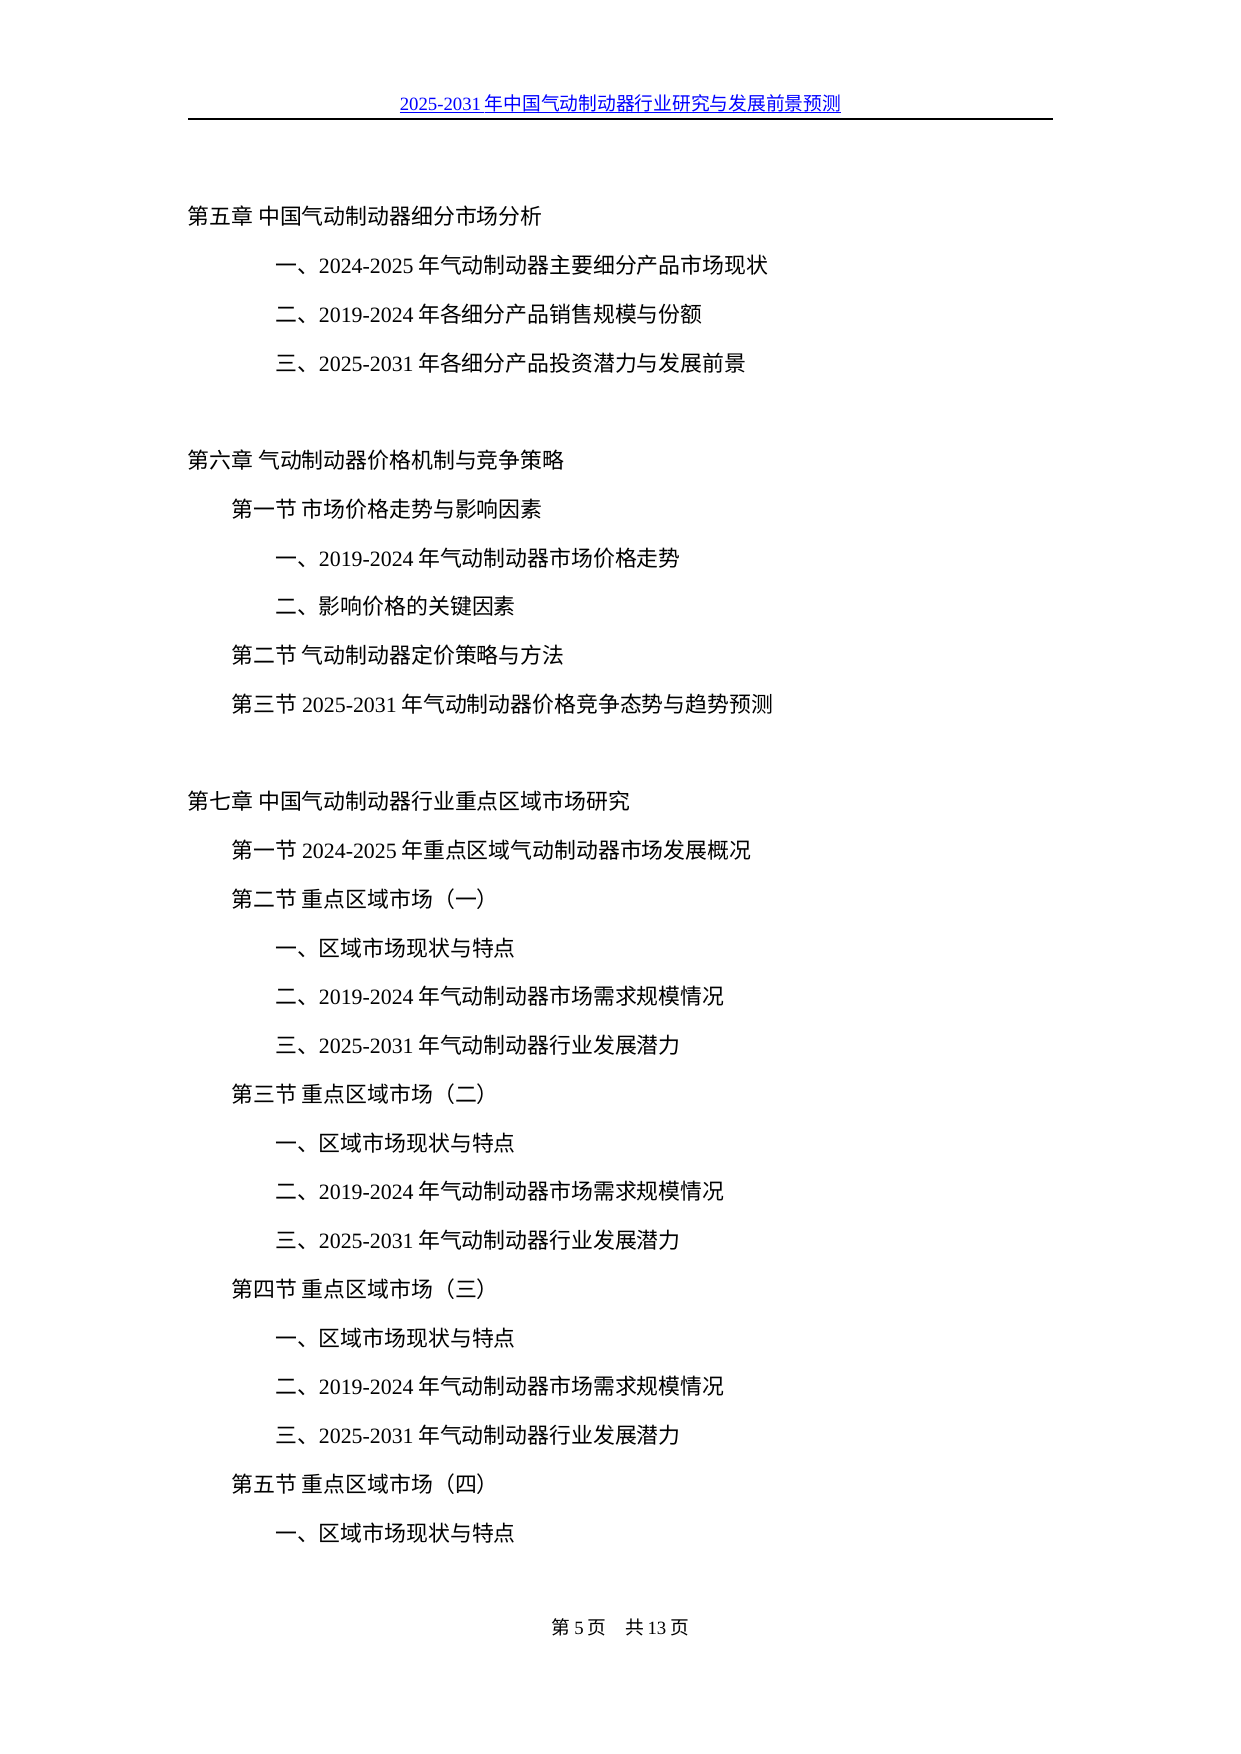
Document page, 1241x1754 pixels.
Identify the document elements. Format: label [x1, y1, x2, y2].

text [187, 150, 1053, 1548]
